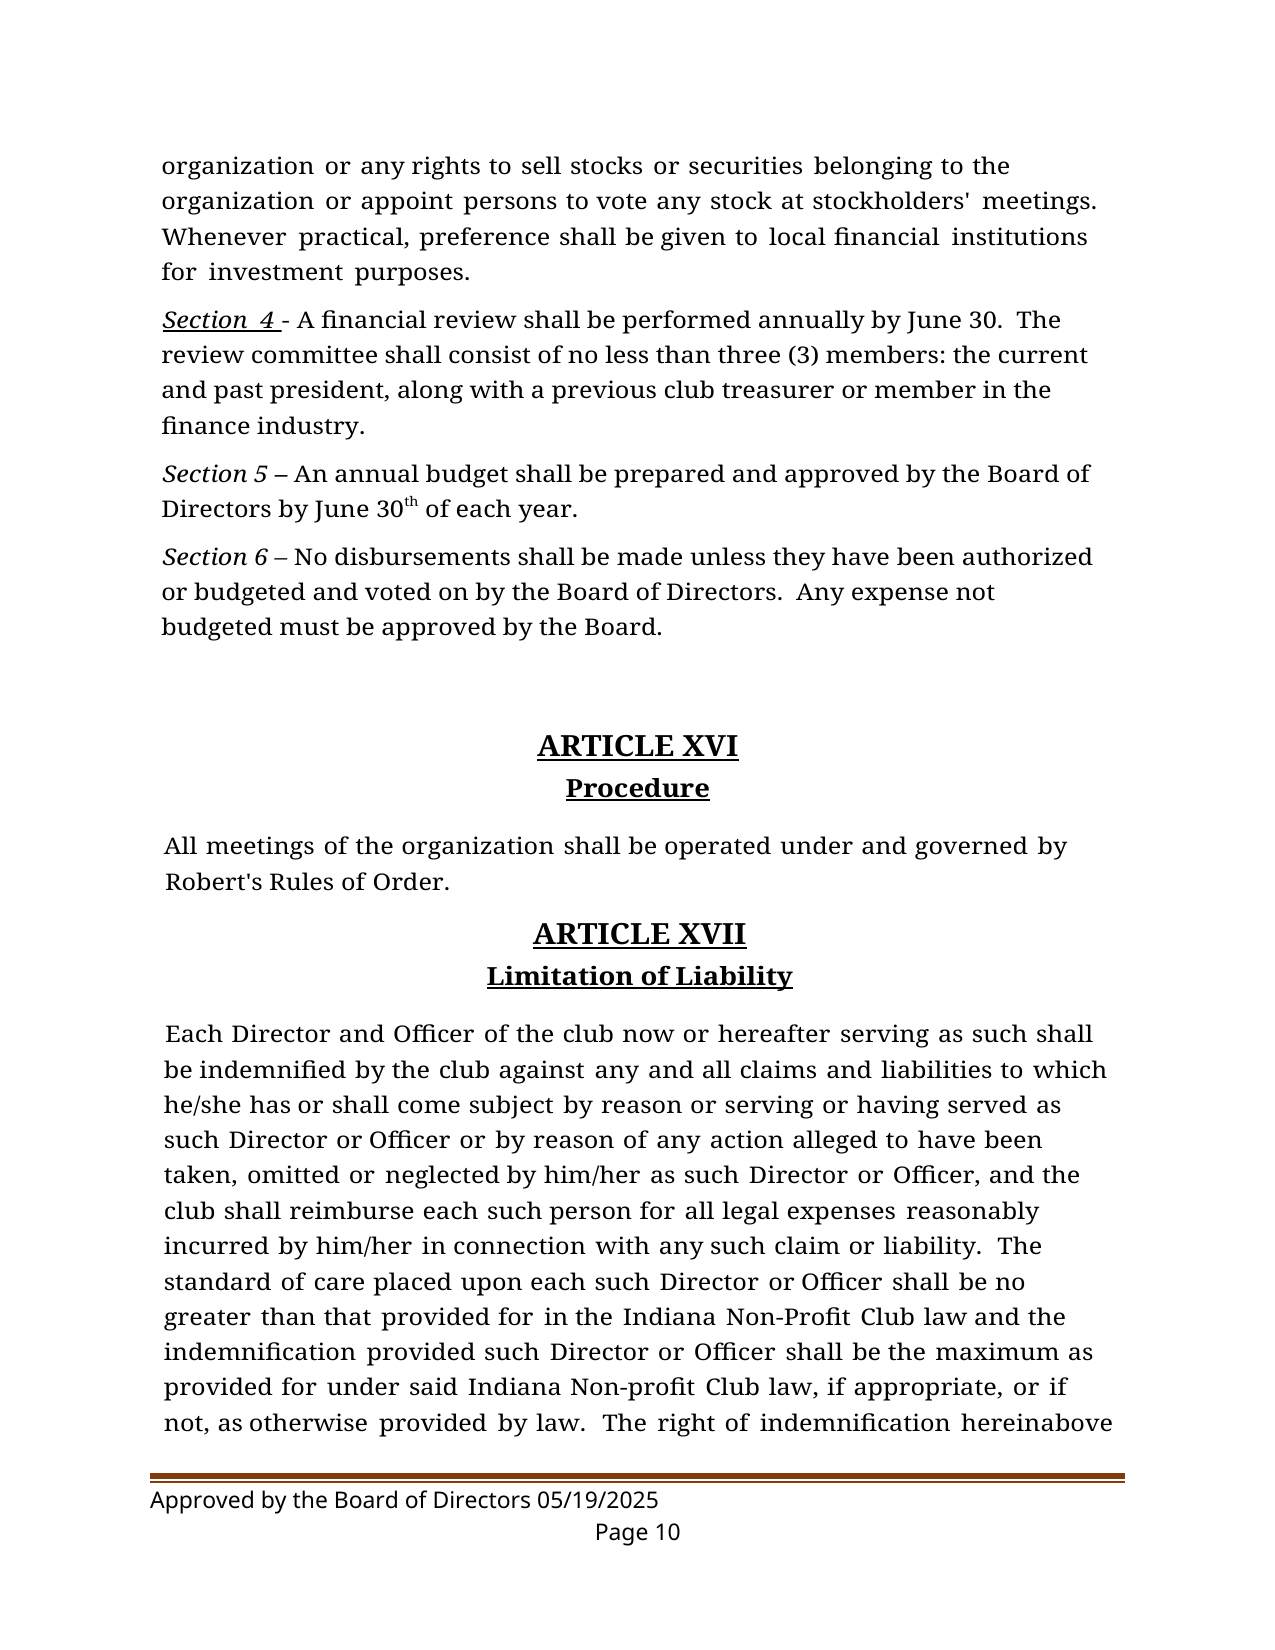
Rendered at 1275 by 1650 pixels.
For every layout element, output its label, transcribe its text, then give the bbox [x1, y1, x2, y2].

text ARTICLE XVII Limitation of Liability [352, 913, 927, 992]
text ARTICLE XVI Procedure [150, 726, 1125, 804]
text Section 5 – An annual budget shall be prepared and approved by the Board of Directors by June 30th of each year. [161, 457, 1114, 524]
text All meetings of the organization shall be operated under and governed by Robert's Rules of Order. [164, 830, 1100, 897]
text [164, 1018, 1115, 1438]
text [161, 150, 1119, 287]
text Section 4 - A financial review shall be performed annually by June 30. The review committee shall consist of no less than three (3) members: the current and past president, along with a previous club treasurer or member in the finance industry. [161, 304, 1114, 441]
text Section 6 – No disbursements shall be made unless they have been authorized or budgeted and voted on by the Board of Directors. Any expense not budgeted must be approved by the Board. [161, 541, 1114, 642]
